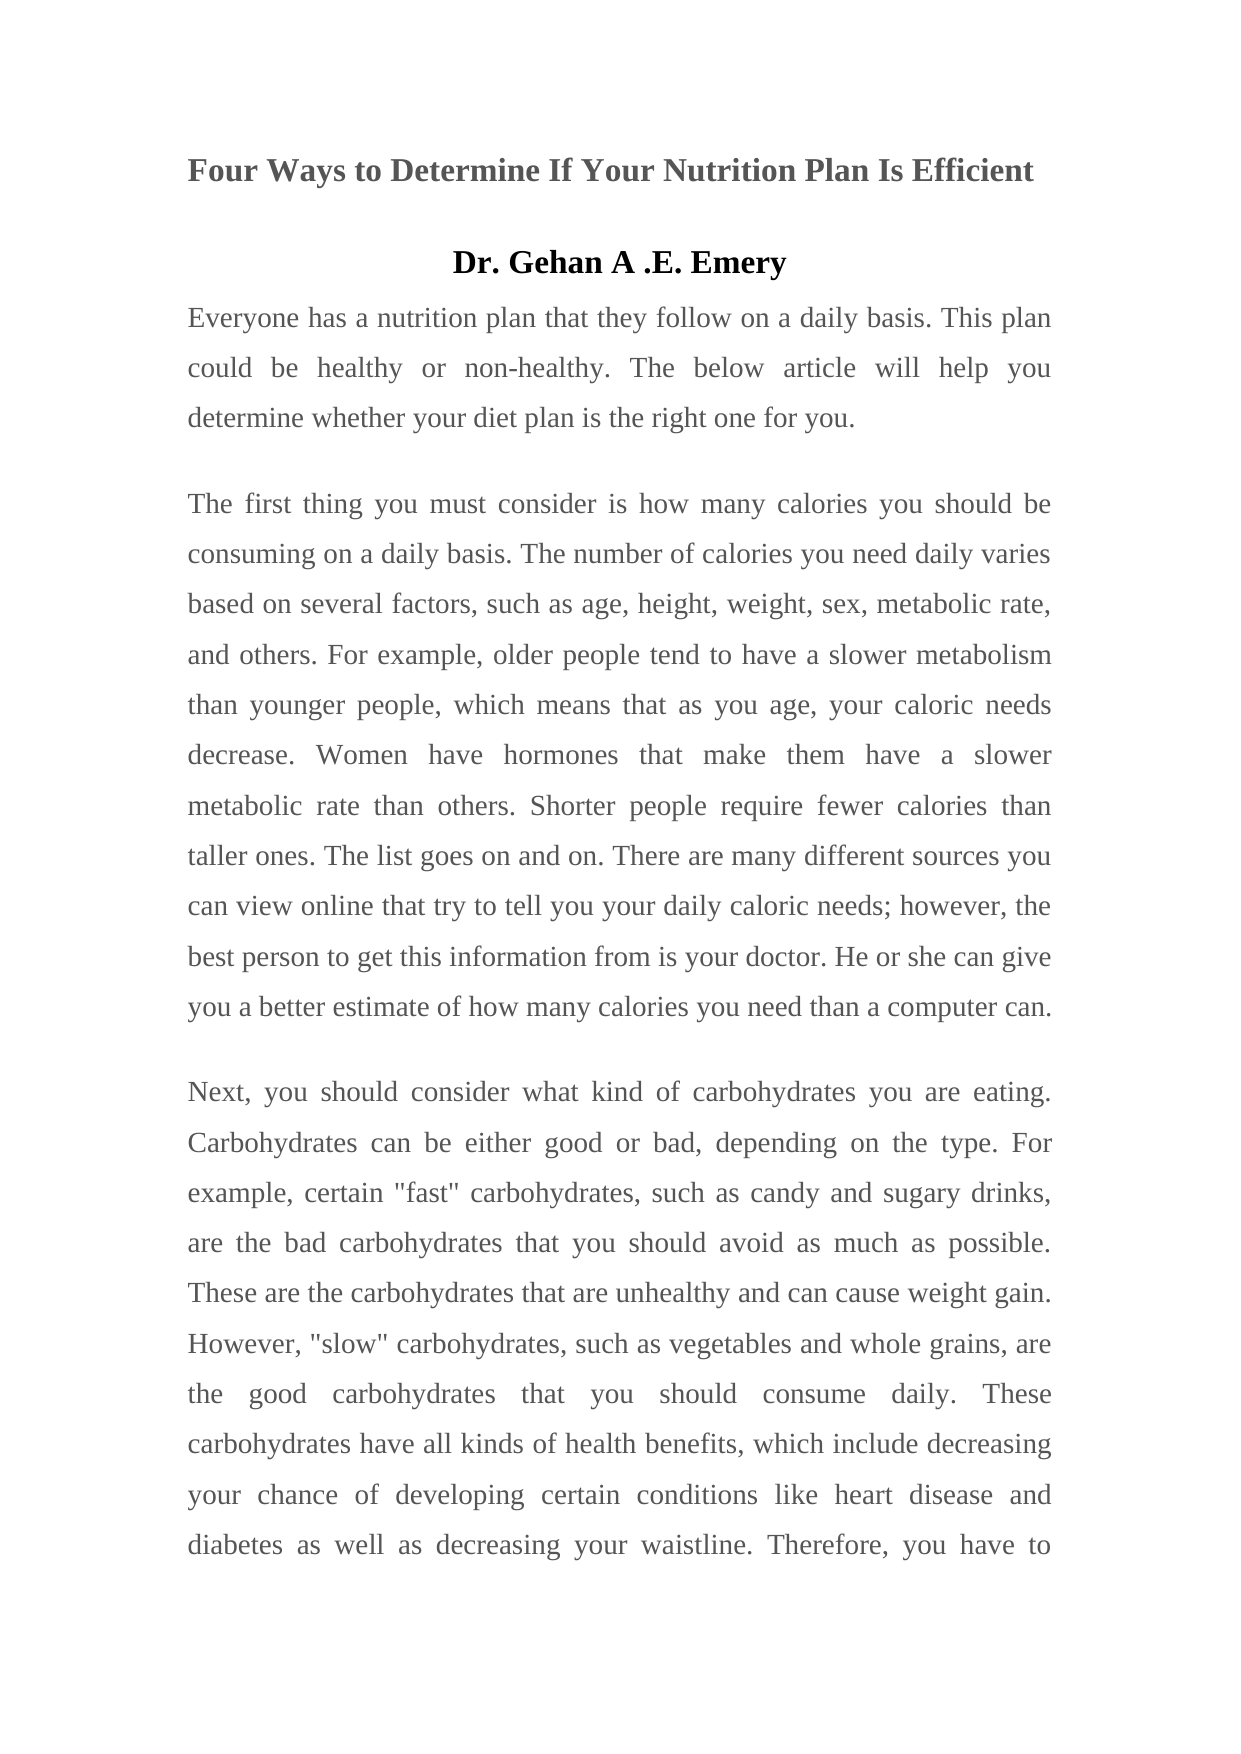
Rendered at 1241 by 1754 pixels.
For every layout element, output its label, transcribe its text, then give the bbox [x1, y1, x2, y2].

text Everyone has a nutrition plan that they follow on a daily basis. This plan could be healthy or non-healthy. The below article will help you determine whether your diet plan is the right one for you. [187, 300, 1053, 434]
text Dr. Gehan A .E. Emery [187, 242, 1053, 281]
text Four Ways to Determine If Your Nutrition Plan Is Efficient [187, 150, 1053, 188]
text The first thing you must consider is how many calories you should be consuming on a daily basis. The number of calories you need daily varies based on several factors, such as age, height, weight, sex, metabolic rate, and others. For example, older people tend to have a slower metabolism than younger people, which means that as you age, your caloric needs decrease. Women have hormones that make them have a slower metabolic rate than others. Shorter people require fewer calories than taller ones. The list goes on and on. There are many different sources you can view online that try to tell you your daily caloric needs; however, the best person to get this information from is your doctor. He or she can give you a better estimate of how many calories you need than a computer can. [187, 486, 1053, 1023]
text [187, 1074, 1053, 1561]
